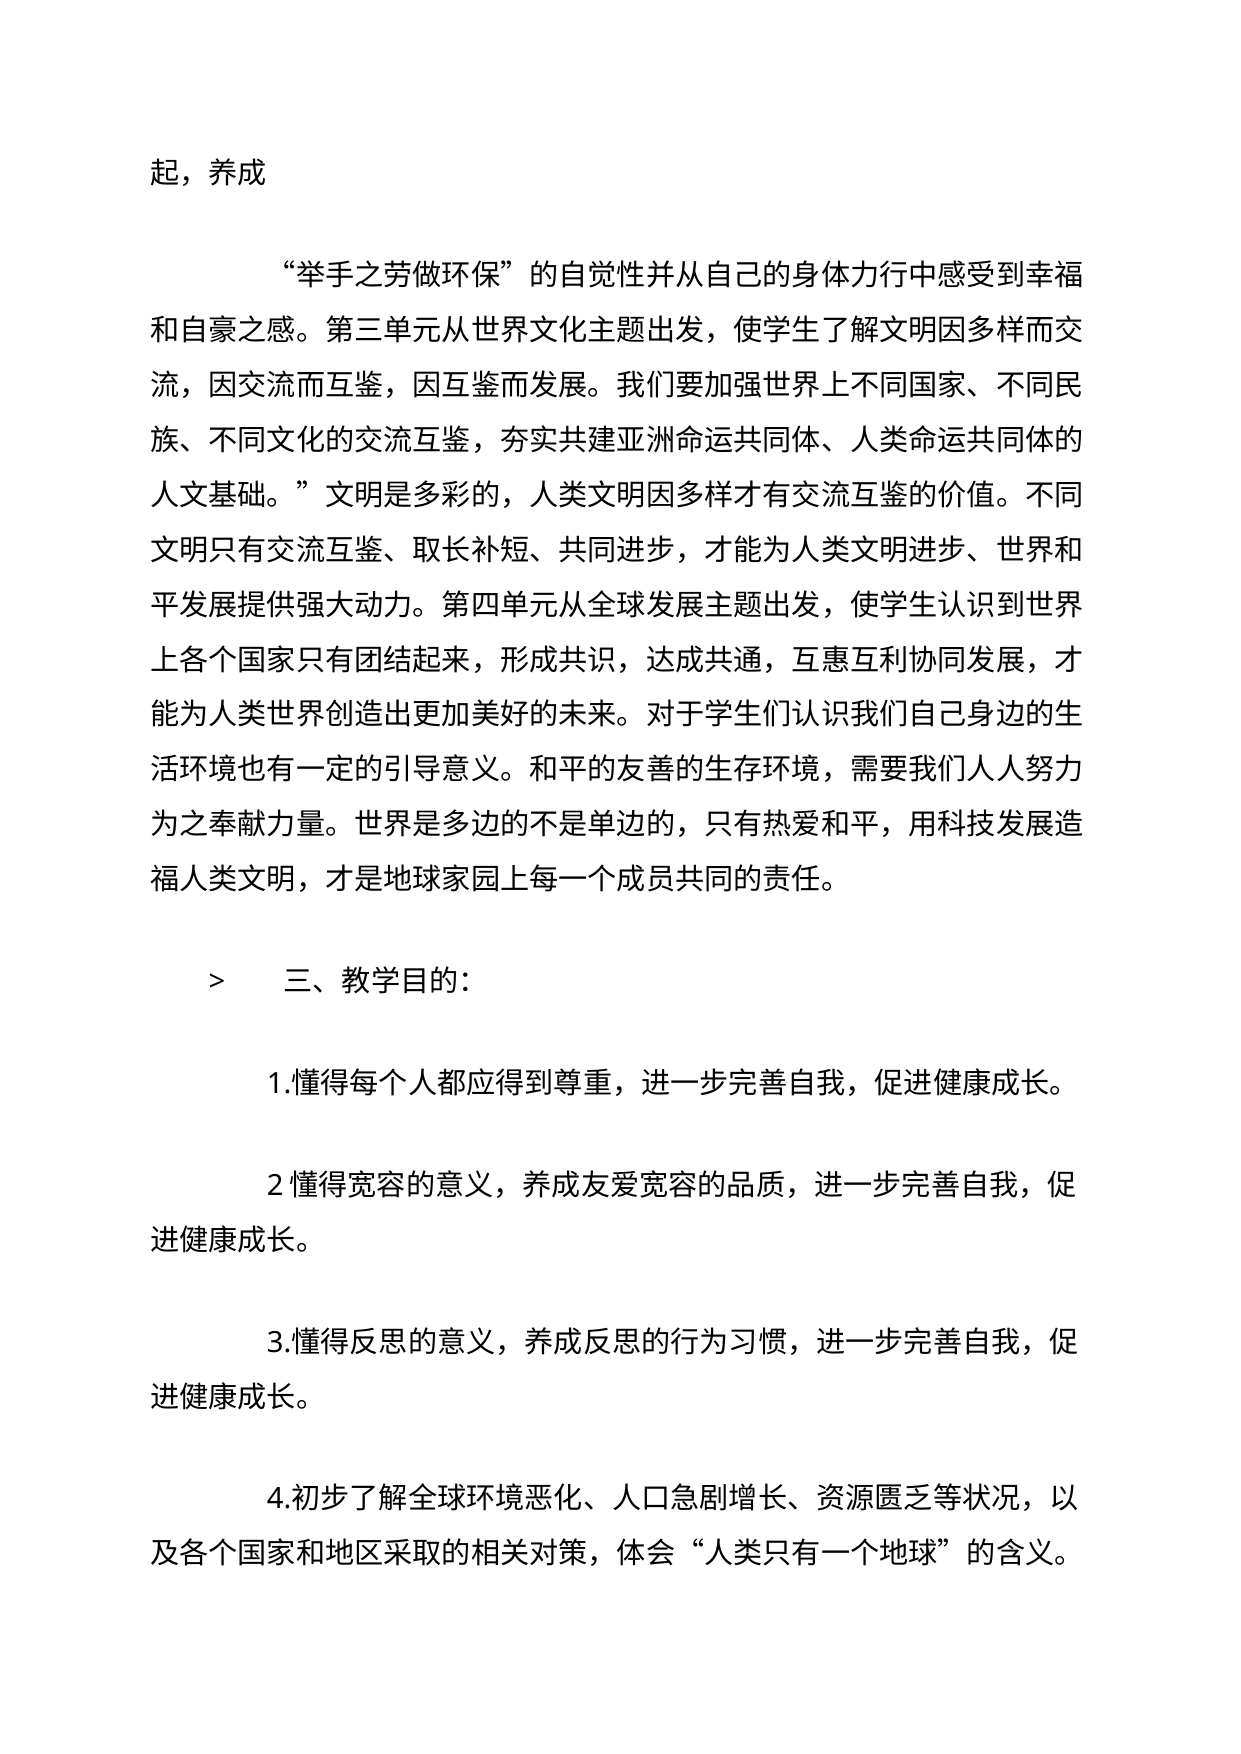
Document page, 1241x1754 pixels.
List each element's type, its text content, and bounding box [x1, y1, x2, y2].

text 1.懂得每个人都应得到尊重，进一步完善自我，促进健康成长。 [150, 1059, 1090, 1102]
text > 三、教学目的： [150, 957, 1090, 1000]
text 2懂得宽容的意义，养成友爱宽容的品质，进一步完善自我，促进健康成长。 [150, 1161, 1090, 1259]
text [150, 1475, 1090, 1572]
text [150, 150, 1090, 192]
text “举手之劳做环保”的自觉性并从自己的身体力行中感受到幸福和自豪之感。第三单元从世界文化主题出发，使学生了解文明因多样而交流，因交流而互鉴，因互鉴而发展。我们要加强世界上不同国家、不同民族、不同文化的交流互鉴，夯实共建亚洲命运共同体、人类命运共同体的人文基础。”文明是多彩的，人类文明因多样才有交流互鉴的价值。不同文明只有交流互鉴、取长补短、共同进步，才能为人类文明进步、世界和平发展提供强大动力。第四单元从全球发展主题出发，使学生认识到世界上各个国家只有团结起来，形成共识，达成共通，互惠互利协同发展，才能为人类世界创造出更加美好的未来。对于学生们认识我们自己身边的生活环境也有一定的引导意义。和平的友善的生存环境，需要我们人人努力为之奉献力量。世界是多边的不是单边的，只有热爱和平，用科技发展造福人类文明，才是地球家园上每一个成员共同的责任。 [150, 252, 1090, 898]
text 3.懂得反思的意义，养成反思的行为习惯，进一步完善自我，促进健康成长。 [150, 1318, 1090, 1415]
